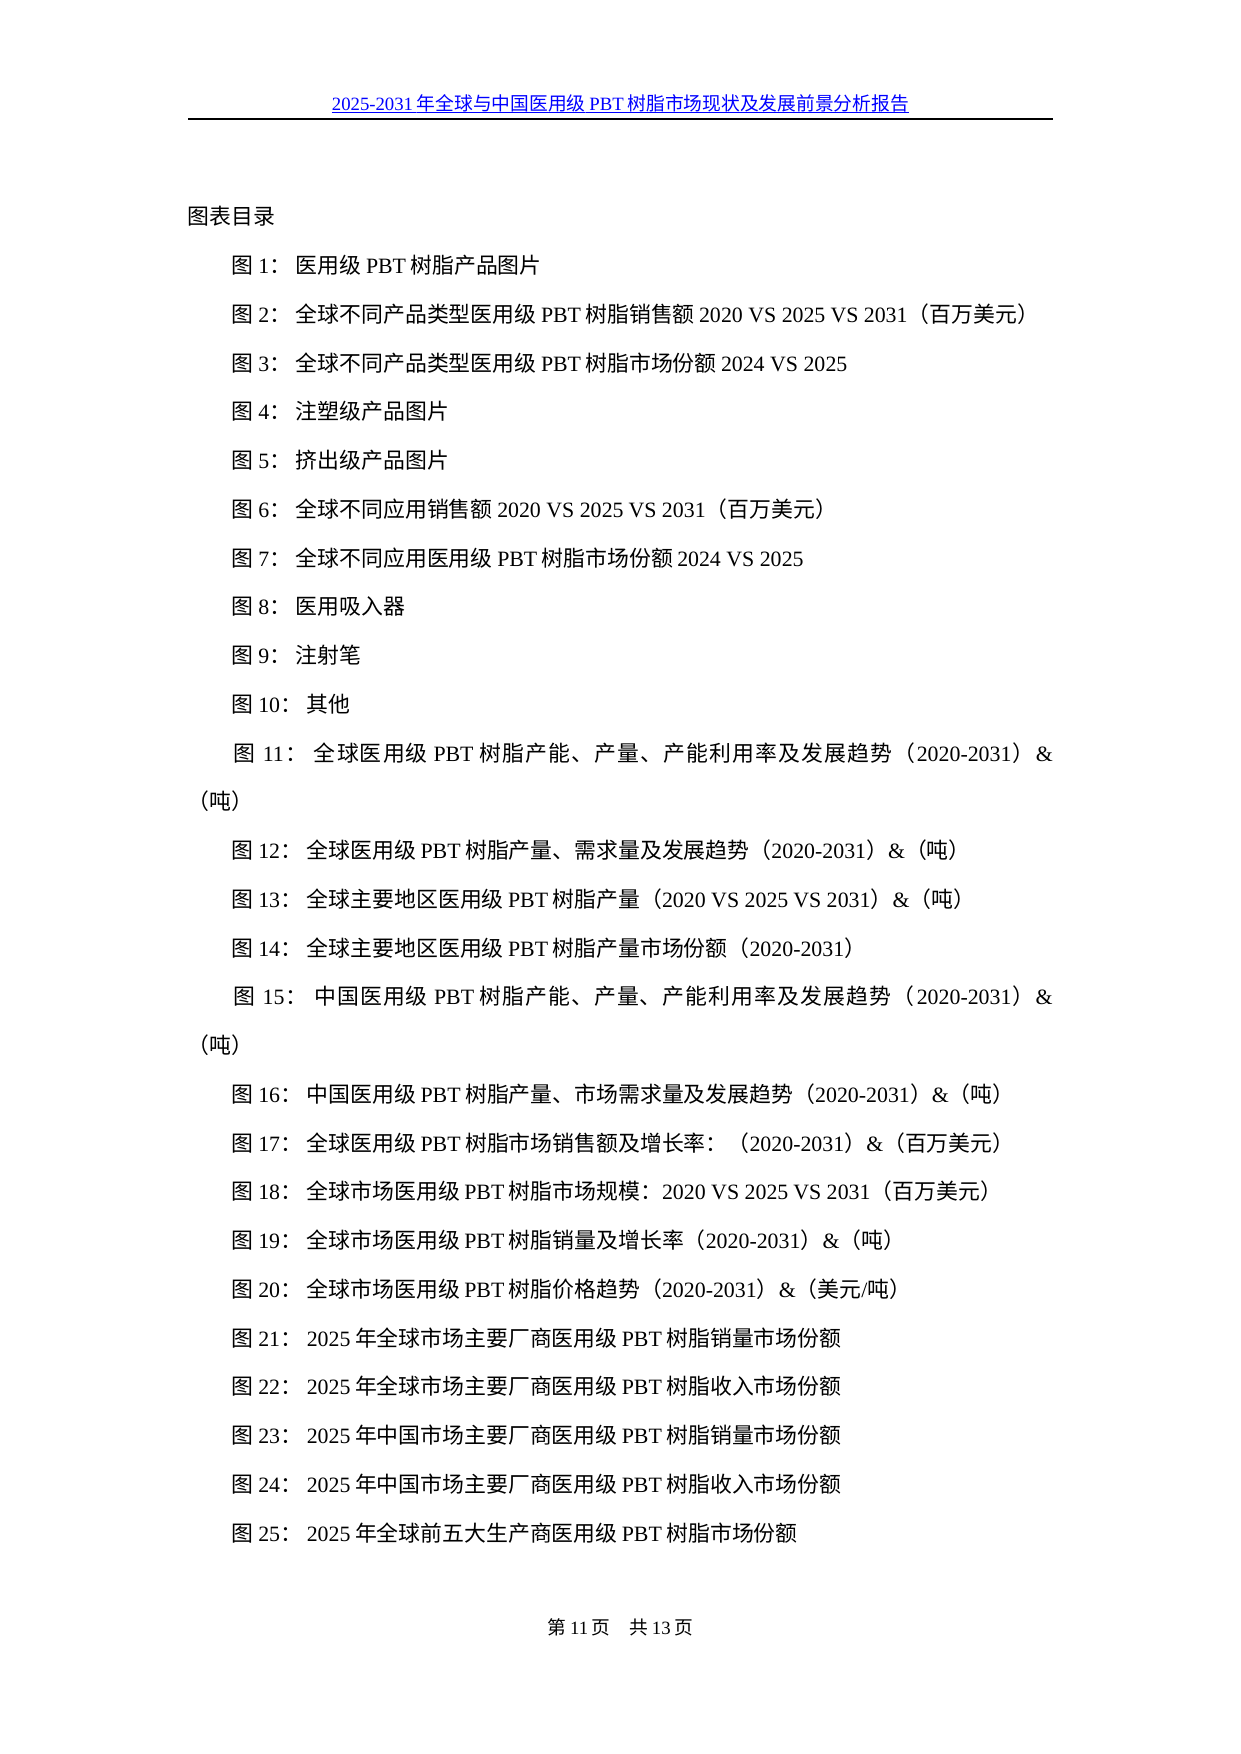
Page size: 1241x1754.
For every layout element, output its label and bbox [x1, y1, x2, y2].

text [187, 150, 1053, 1548]
